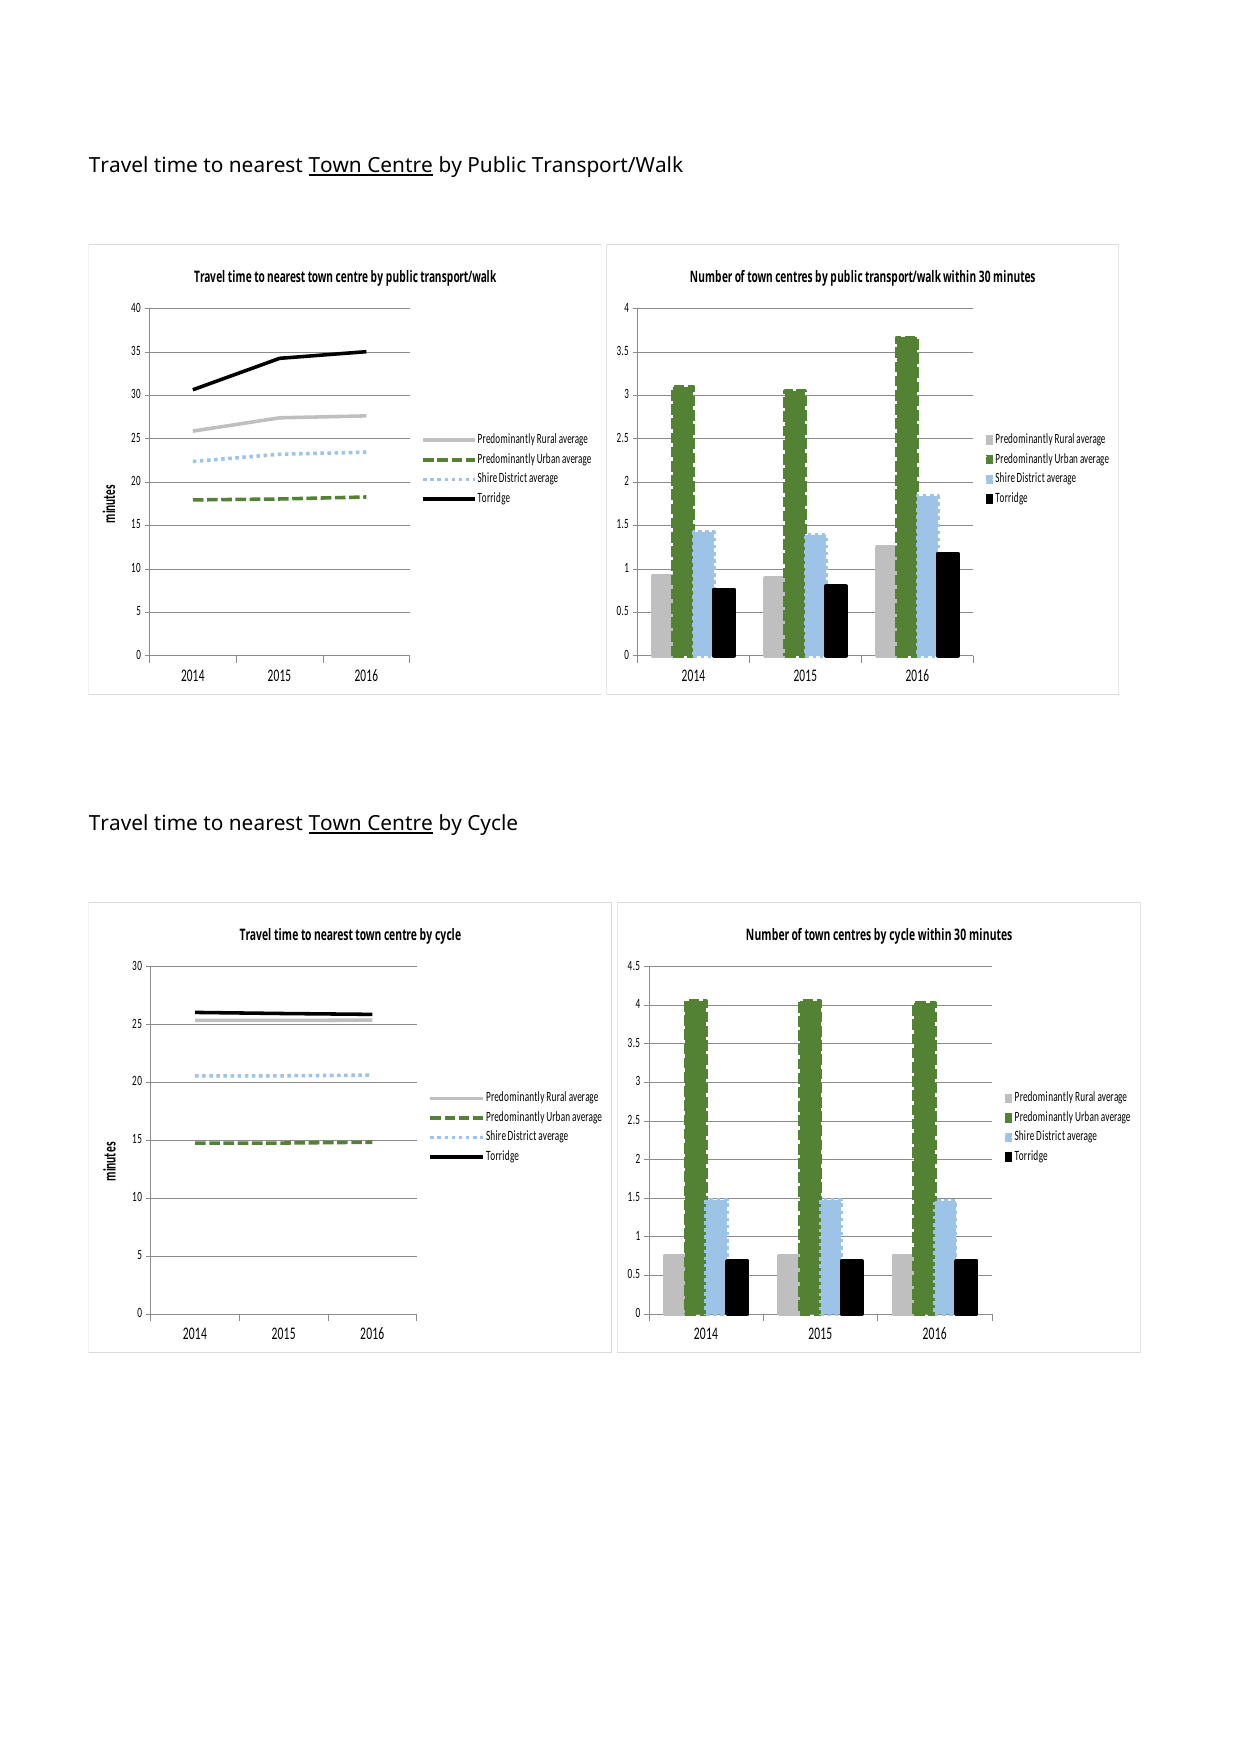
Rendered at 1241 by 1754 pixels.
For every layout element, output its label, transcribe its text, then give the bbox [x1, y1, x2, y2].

text Travel time to nearest Town Centre by Cycle [89, 808, 1152, 836]
text Travel time to nearest Town Centre by Public Transport/Walk [89, 150, 1152, 178]
